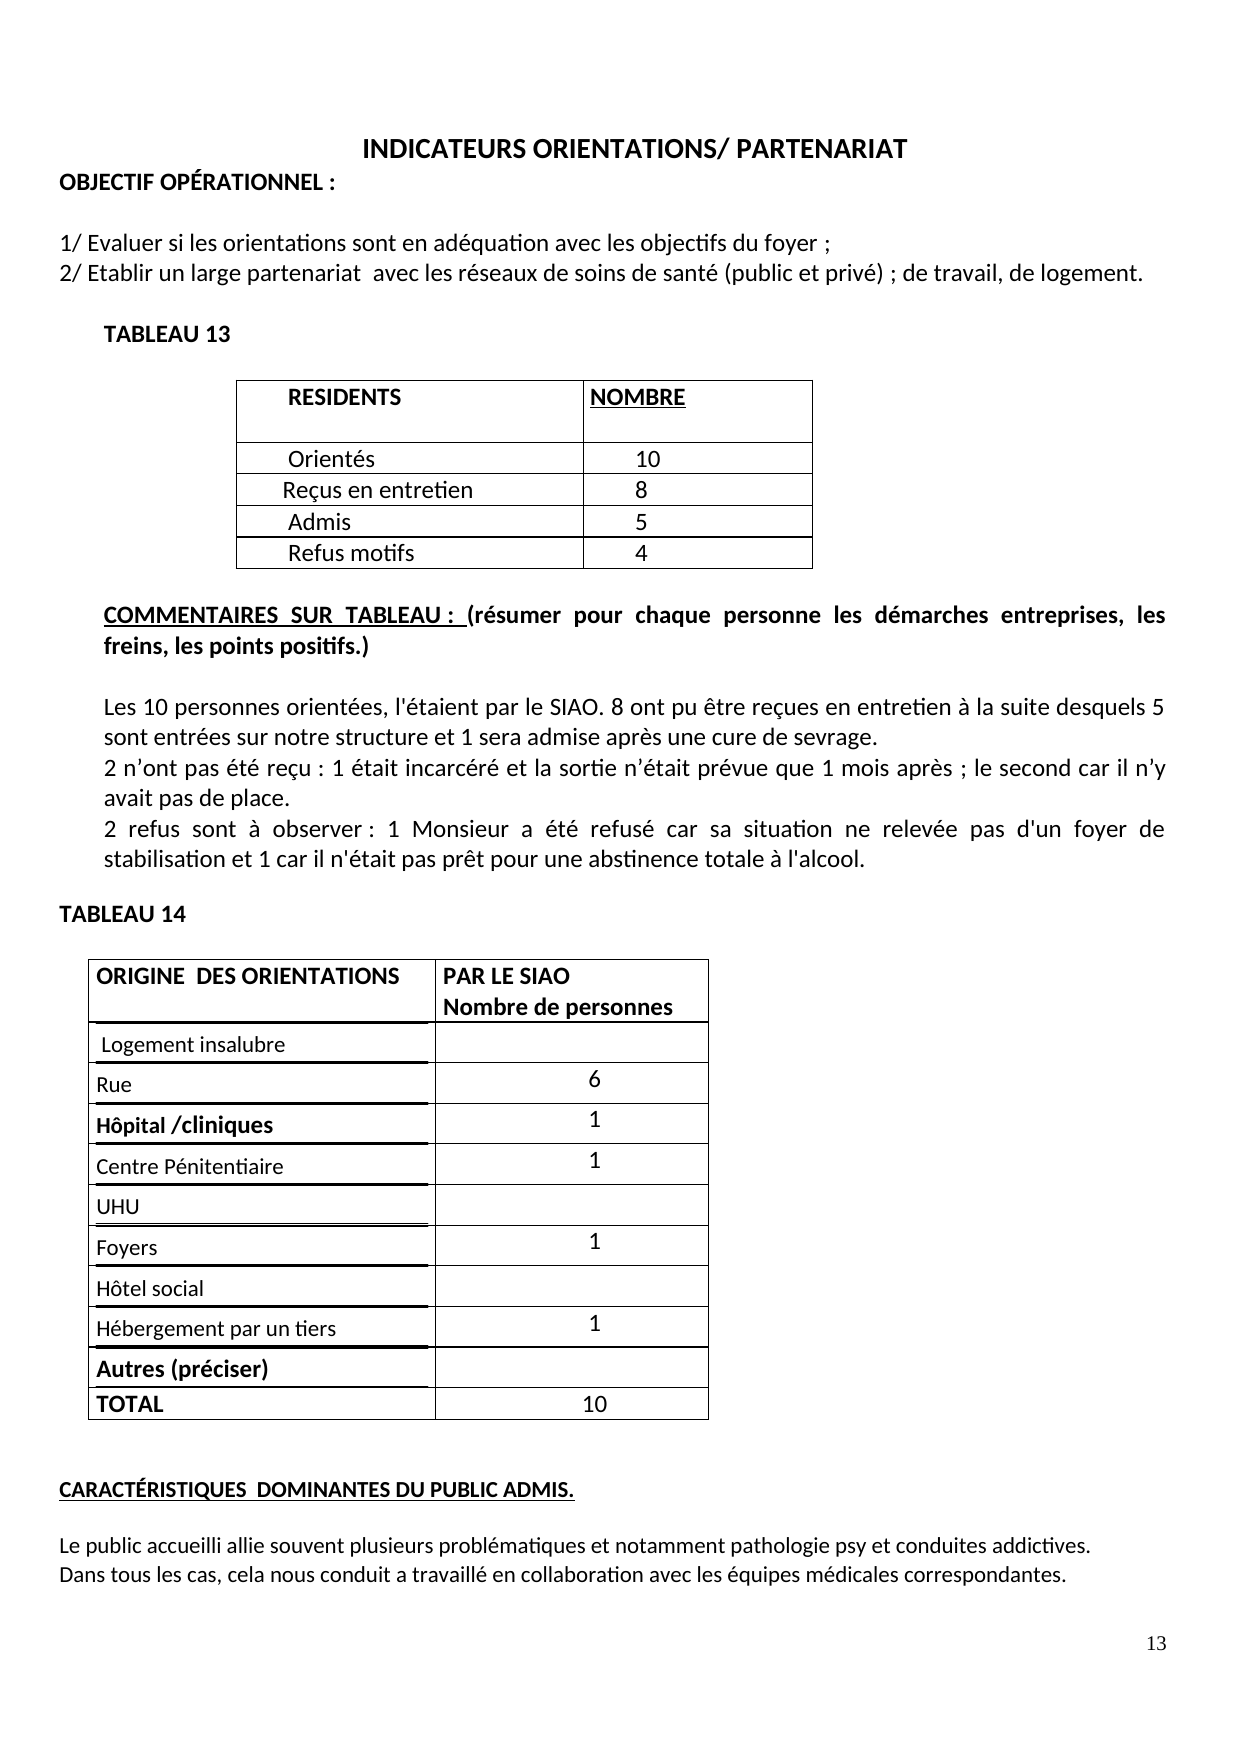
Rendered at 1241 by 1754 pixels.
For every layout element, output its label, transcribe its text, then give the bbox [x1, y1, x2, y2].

table_cell 1 [436, 1226, 708, 1265]
text COMMENTAIRES SUR TABLEAU : (résumer pour chaque personne les démarches entreprises, les freins, les points positifs.) [103, 599, 1167, 661]
table_cell 8 [584, 474, 812, 505]
table_cell Hébergement par un tiers [89, 1307, 435, 1346]
table_cell Reçus en entretien [237, 474, 583, 505]
table_cell [436, 1266, 708, 1306]
table_header ORIGINE DES ORIENTATIONS [89, 960, 435, 1021]
table_header Nombre [584, 381, 812, 442]
text Caractéristiques Dominantes DU PUBLIC ADMIS. [59, 1476, 1167, 1504]
table_cell 10 [584, 443, 812, 473]
table_cell Orientés [237, 443, 583, 473]
text Les 10 personnes orientées, l'étaient par le SIAO. 8 ont pu être reçues en entretien à la suite desquels 5 sont entrées sur notre structure et 1 sera admise après une cure de sevrage. [103, 691, 1167, 752]
table_cell TOTAL [89, 1388, 435, 1418]
table_cell Autres (préciser) [89, 1348, 435, 1387]
text 1/ Evaluer si les orientations sont en adéquation avec les objectifs du foyer ; [59, 227, 1167, 257]
table_cell 1 [436, 1144, 708, 1184]
table_cell Centre Pénitentiaire [89, 1144, 435, 1184]
text Objectif opérationnel : [59, 166, 1167, 196]
table_header PAR LE SIAO Nombre de personnes [436, 960, 708, 1021]
text INDICATEURS ORIENTATIONS/ PARTENARIAT [103, 130, 1167, 166]
text Dans tous les cas, cela nous conduit a travaillé en collaboration avec les équipes médicales correspondantes. [59, 1560, 1167, 1588]
table_cell [436, 1185, 708, 1224]
table_cell Hôtel social [89, 1266, 435, 1306]
text 2 n’ont pas été reçu : 1 était incarcéré et la sortie n’était prévue que 1 mois après ; le second car il n’y avait pas de place. [103, 752, 1167, 813]
table_cell 6 [436, 1063, 708, 1103]
table_cell Rue [89, 1063, 435, 1103]
table_cell 1 [436, 1104, 708, 1143]
table_cell [436, 1348, 708, 1387]
text TABLEAU 14 [59, 898, 1167, 929]
table_cell Logement insalubre [89, 1023, 435, 1062]
table_cell 5 [584, 506, 812, 536]
text 2 refus sont à observer : 1 Monsieur a été refusé car sa situation ne relevée pas d'un foyer de stabilisation et 1 car il n'était pas prêt pour une abstinence totale à l'alcool. [103, 813, 1167, 874]
text TABLEAU 13 [103, 318, 1167, 349]
table_cell UHU [89, 1185, 435, 1224]
table_cell 4 [584, 538, 812, 568]
table_cell Refus motifs [237, 538, 583, 568]
text Le public accueilli allie souvent plusieurs problématiques et notamment pathologie psy et conduites addictives. [59, 1532, 1167, 1560]
table_cell [436, 1023, 708, 1062]
table_cell 1 [436, 1307, 708, 1346]
text 2/ Etablir un large partenariat avec les réseaux de soins de santé (public et privé) ; de travail, de logement. [59, 257, 1167, 288]
table_cell Foyers [89, 1226, 435, 1265]
table_cell Admis [237, 506, 583, 536]
table_header RESIDENTS [237, 381, 583, 442]
table_cell 10 [436, 1388, 708, 1418]
table_cell Hôpital /cliniques [89, 1104, 435, 1143]
